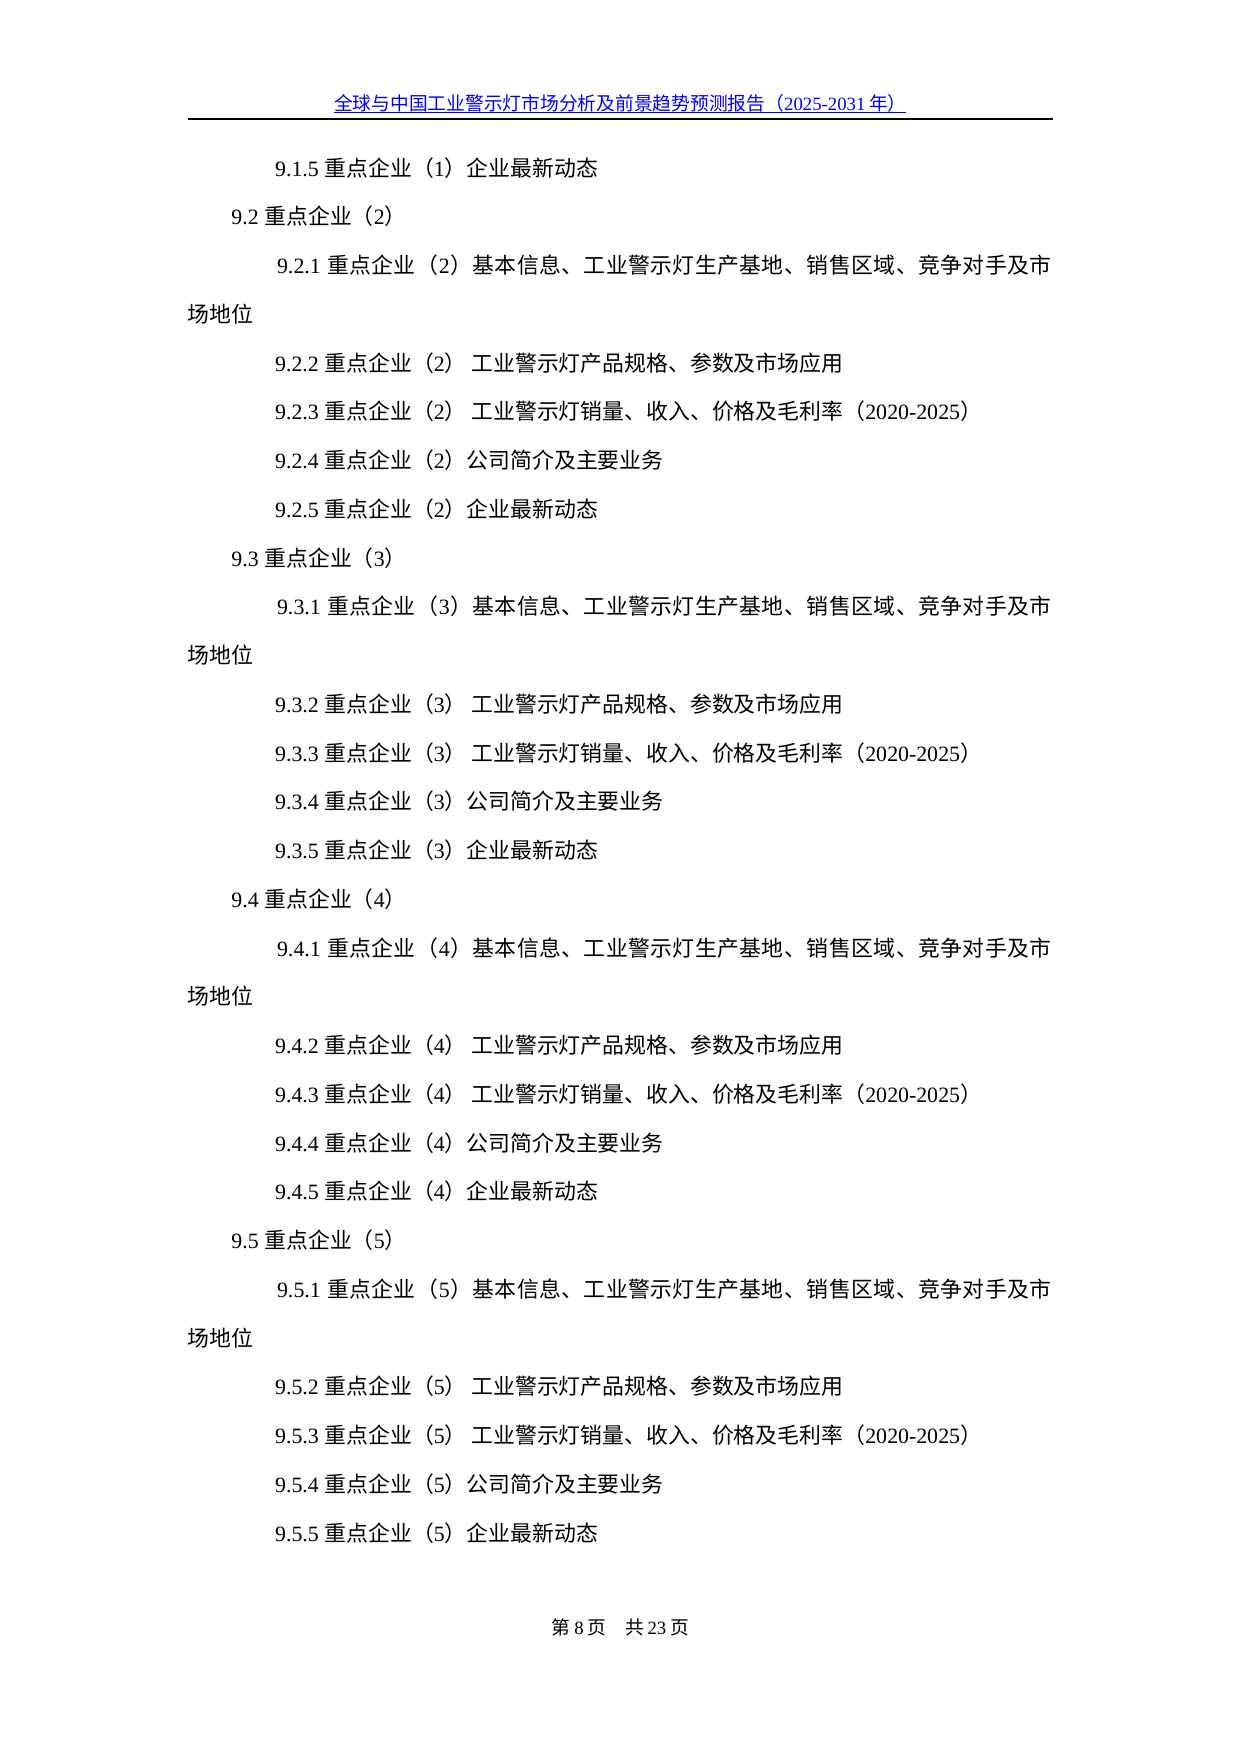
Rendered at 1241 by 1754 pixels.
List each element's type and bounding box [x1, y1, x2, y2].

text [187, 150, 1053, 1548]
